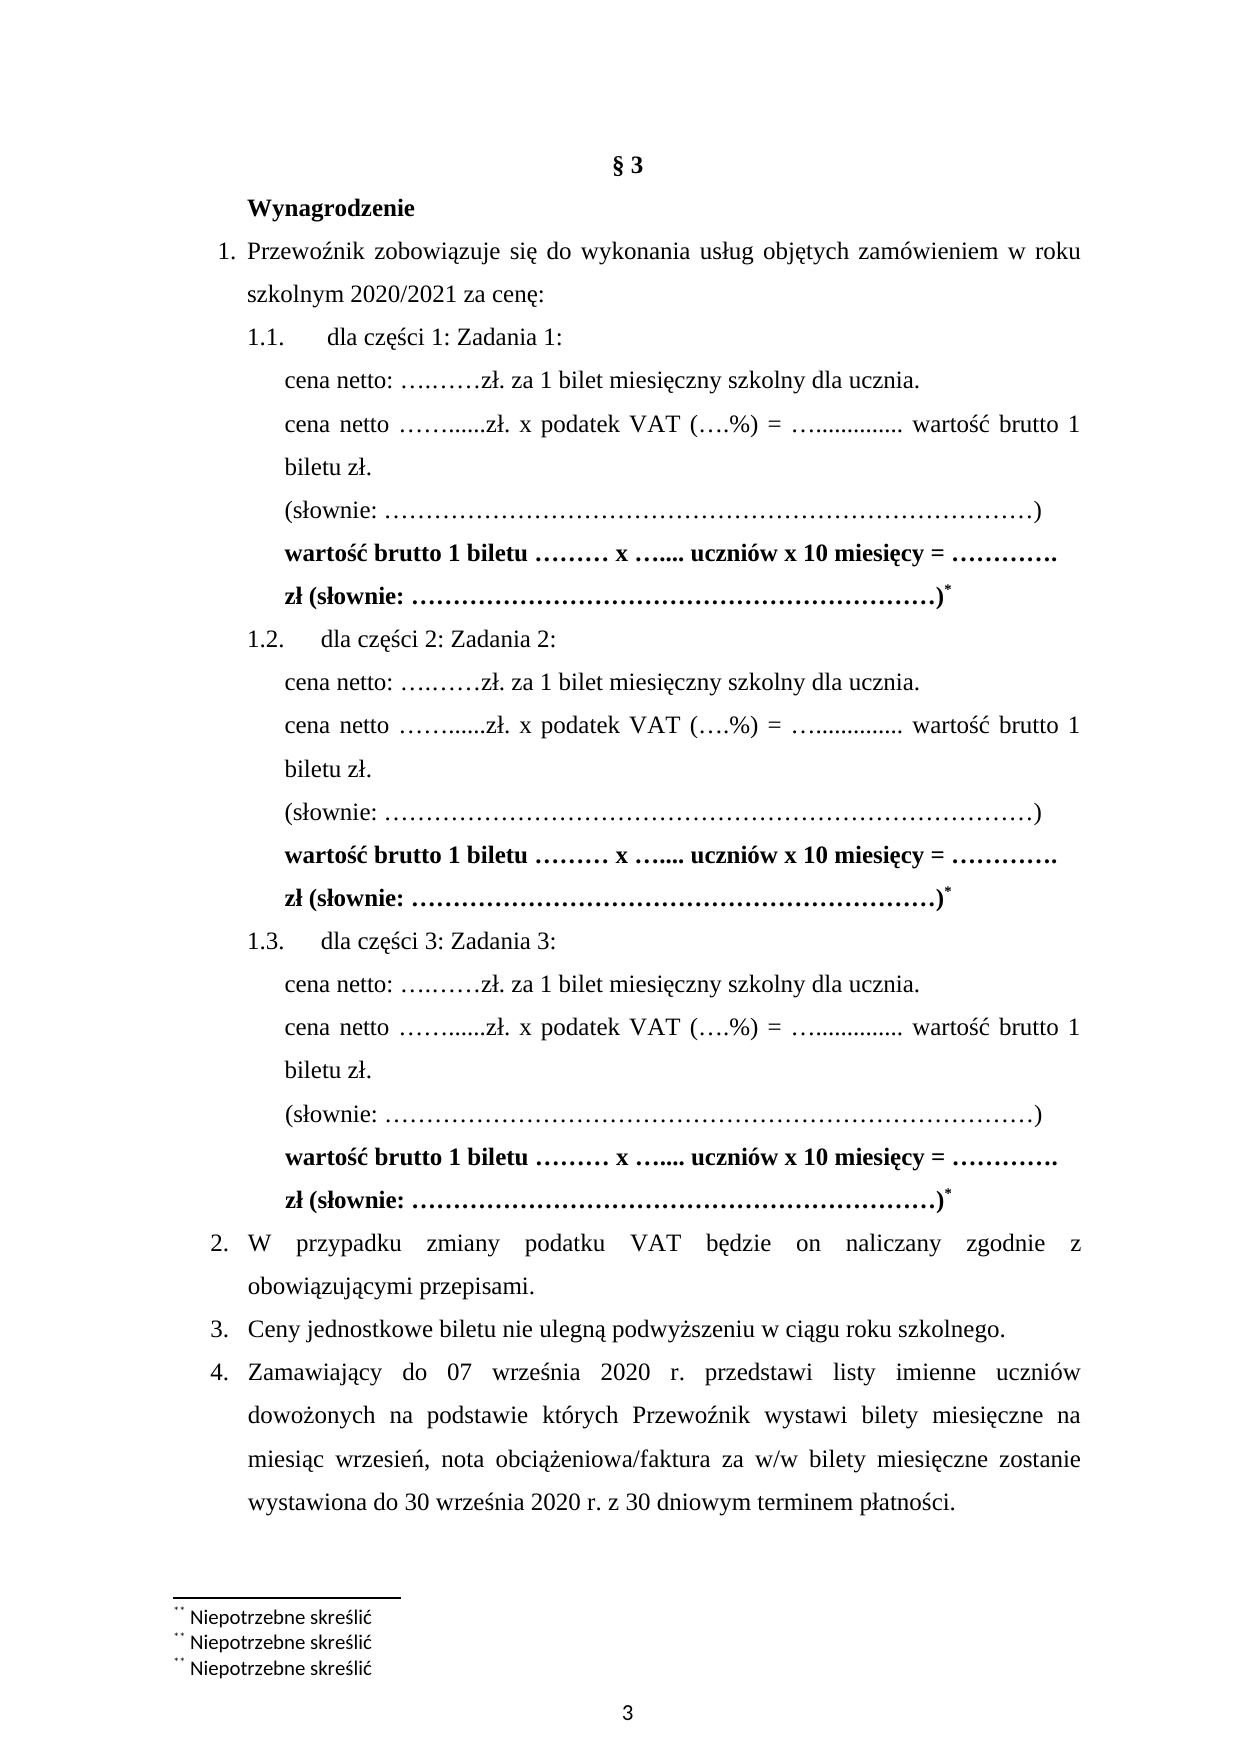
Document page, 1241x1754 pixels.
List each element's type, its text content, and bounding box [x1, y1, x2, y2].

text Wynagrodzenie [247, 193, 1082, 222]
list wartość brutto 1 biletu ……… x ….... uczniów x 10 miesięcy = …………. [284, 840, 1082, 869]
list zł (słownie: ………………………………………………………)* [284, 581, 1082, 610]
list cena netto ……......zł. x podatek VAT (….%) = ….............. wartość brutto 1 biletu zł. [284, 409, 1082, 481]
list W przypadku zmiany podatku VAT będzie on naliczany zgodnie z obowiązującymi przepisami. [210, 1228, 1082, 1300]
list dla części 1: Zadania 1: [247, 322, 1082, 351]
list (słownie: ……………………………………………………………………) [284, 495, 1082, 524]
list Przewoźnik zobowiązuje się do wykonania usług objętych zamówieniem w roku szkolnym 2020/2021 za cenę: [217, 236, 1082, 308]
text zł (słownie: ………………………………………………………)* [285, 1185, 1082, 1214]
text § 3 [173, 150, 1082, 179]
list dla części 2: Zadania 2: [247, 624, 1082, 653]
list cena netto: ….……zł. za 1 bilet miesięczny szkolny dla ucznia. [284, 366, 1082, 394]
list cena netto ……......zł. x podatek VAT (….%) = ….............. wartość brutto 1 biletu zł. [284, 711, 1082, 782]
list cena netto ……......zł. x podatek VAT (….%) = ….............. wartość brutto 1 biletu zł. [284, 1012, 1082, 1084]
list cena netto: ….……zł. za 1 bilet miesięczny szkolny dla ucznia. [284, 969, 1082, 998]
list wartość brutto 1 biletu ……… x ….... uczniów x 10 miesięcy = …………. [285, 1142, 1082, 1171]
list wartość brutto 1 biletu ……… x ….... uczniów x 10 miesięcy = …………. [284, 538, 1082, 567]
list dla części 3: Zadania 3: [247, 926, 1082, 955]
list (słownie: ……………………………………………………………………) [284, 797, 1082, 826]
list Zamawiający do 07 września 2020 r. przedstawi listy imienne uczniów dowożonych na podstawie których Przewoźnik wystawi bilety miesięczne na miesiąc wrzesień, nota obciążeniowa/faktura za w/w bilety miesięczne zostanie wystawiona do 30 września 2020 r. z 30 dniowym terminem płatności. [210, 1357, 1082, 1516]
list Ceny jednostkowe biletu nie ulegną podwyższeniu w ciągu roku szkolnego. [210, 1314, 1082, 1343]
list (słownie: ……………………………………………………………………) [285, 1099, 1082, 1127]
list zł (słownie: ………………………………………………………)* [284, 883, 1082, 912]
list cena netto: ….……zł. za 1 bilet miesięczny szkolny dla ucznia. [284, 667, 1082, 696]
